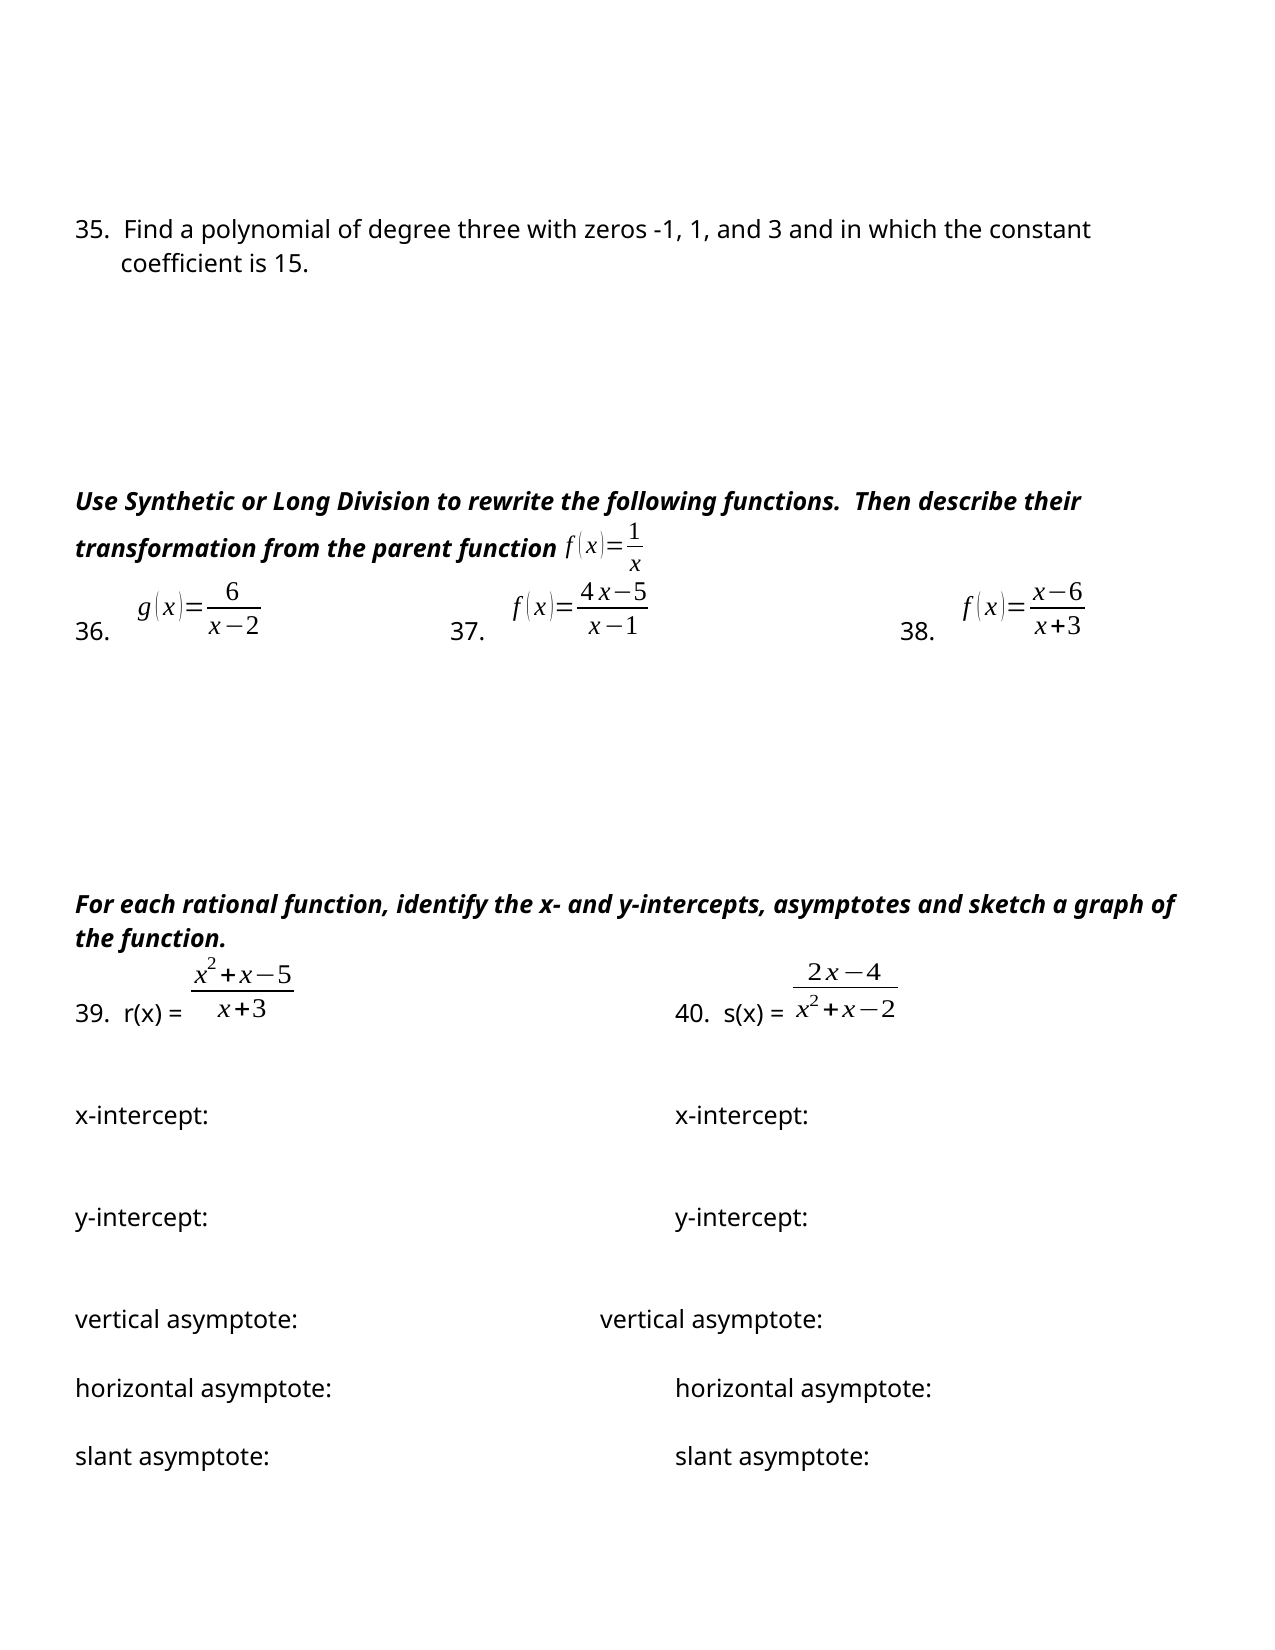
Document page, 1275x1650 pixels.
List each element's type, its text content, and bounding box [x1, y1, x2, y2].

text x-intercept: x-intercept: [75, 1098, 1200, 1132]
text y-intercept: y-intercept: [75, 1200, 1200, 1234]
text slant asymptote: slant asymptote: [75, 1438, 1200, 1472]
text 35. Find a polynomial of degree three with zeros -1, 1, and 3 and in which the constant [75, 211, 1200, 245]
text horizontal asymptote: horizontal asymptote: [75, 1370, 1200, 1404]
text vertical asymptote: vertical asymptote: [75, 1302, 1200, 1336]
text coefficient is 15. [75, 245, 1200, 279]
text For each rational function, identify the x- and y-intercepts, asymptotes and sketch a graph of the function. [75, 886, 1200, 954]
text Use Synthetic or Long Division to rewrite the following functions. Then describe their transformation from the parent function [75, 484, 1200, 577]
text 39. r(x) = 40. s(x) = [75, 954, 1200, 1030]
text 36. 37. 38. [75, 577, 1200, 648]
